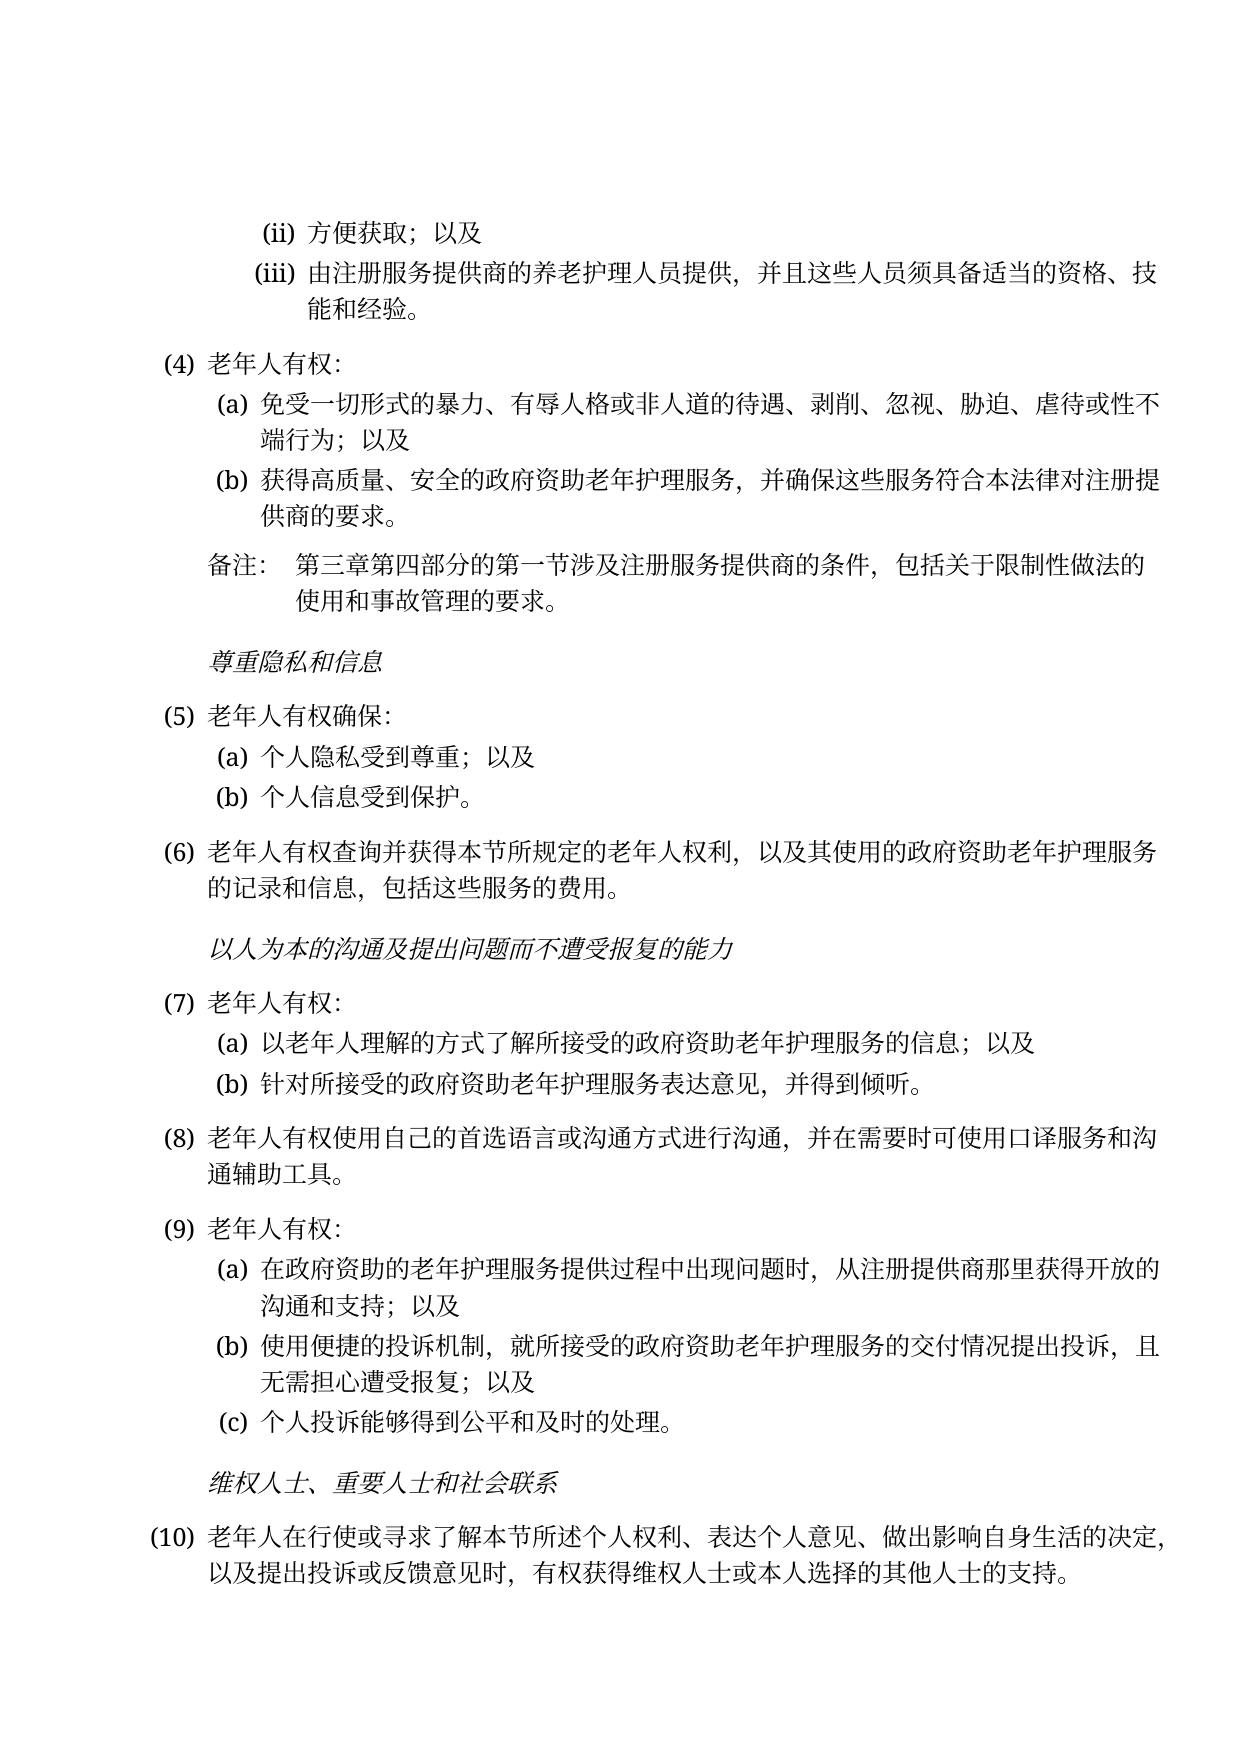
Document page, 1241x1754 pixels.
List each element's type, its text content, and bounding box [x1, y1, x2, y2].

text (c) 个人投诉能够得到公平和及时的处理。 [89, 1402, 1167, 1438]
text (9) 老年人有权： [89, 1210, 1167, 1246]
text 维权人士、重要人士和社会联系 [207, 1463, 1167, 1499]
text (a) 个人隐私受到尊重；以及 [89, 737, 1167, 773]
text (b) 个人信息受到保护。 [89, 777, 1167, 813]
text (ii) 方便获取；以及 [89, 213, 1167, 249]
text (iii) 由注册服务提供商的养老护理人员提供，并且这些人员须具备适当的资格、技能和经验。 [89, 254, 1167, 326]
text (4) 老年人有权： [89, 344, 1167, 381]
text (b) 针对所接受的政府资助老年护理服务表达意见，并得到倾听。 [89, 1064, 1167, 1100]
text (b) 获得高质量、安全的政府资助老年护理服务，并确保这些服务符合本法律对注册提供商的要求。 [89, 461, 1167, 533]
text (a) 在政府资助的老年护理服务提供过程中出现问题时，从注册提供商那里获得开放的沟通和支持；以及 [89, 1250, 1167, 1322]
text (b) 使用便捷的投诉机制，就所接受的政府资助老年护理服务的交付情况提出投诉，且无需担心遭受报复；以及 [89, 1326, 1167, 1398]
text 以人为本的沟通及提出问题而不遭受报复的能力 [207, 929, 1167, 965]
text (a) 免受一切形式的暴力、有辱人格或非人道的待遇、剥削、忽视、胁迫、虐待或性不端行为；以及 [89, 385, 1167, 457]
text (7) 老年人有权： [89, 984, 1167, 1020]
text 备注： 第三章第四部分的第一节涉及注册服务提供商的条件，包括关于限制性做法的使用和事故管理的要求。 [207, 546, 1167, 617]
text 尊重隐私和信息 [207, 642, 1167, 678]
text (a) 以老年人理解的方式了解所接受的政府资助老年护理服务的信息；以及 [89, 1024, 1167, 1060]
text (8) 老年人有权使用自己的首选语言或沟通方式进行沟通，并在需要时可使用口译服务和沟通辅助工具。 [89, 1119, 1167, 1191]
text (10) 老年人在行使或寻求了解本节所述个人权利、表达个人意见、做出影响自身生活的决定，以及提出投诉或反馈意见时，有权获得维权人士或本人选择的其他人士的支持。 [89, 1518, 1167, 1590]
text (6) 老年人有权查询并获得本节所规定的老年人权利，以及其使用的政府资助老年护理服务的记录和信息，包括这些服务的费用。 [89, 832, 1167, 904]
text (5) 老年人有权确保： [89, 697, 1167, 733]
